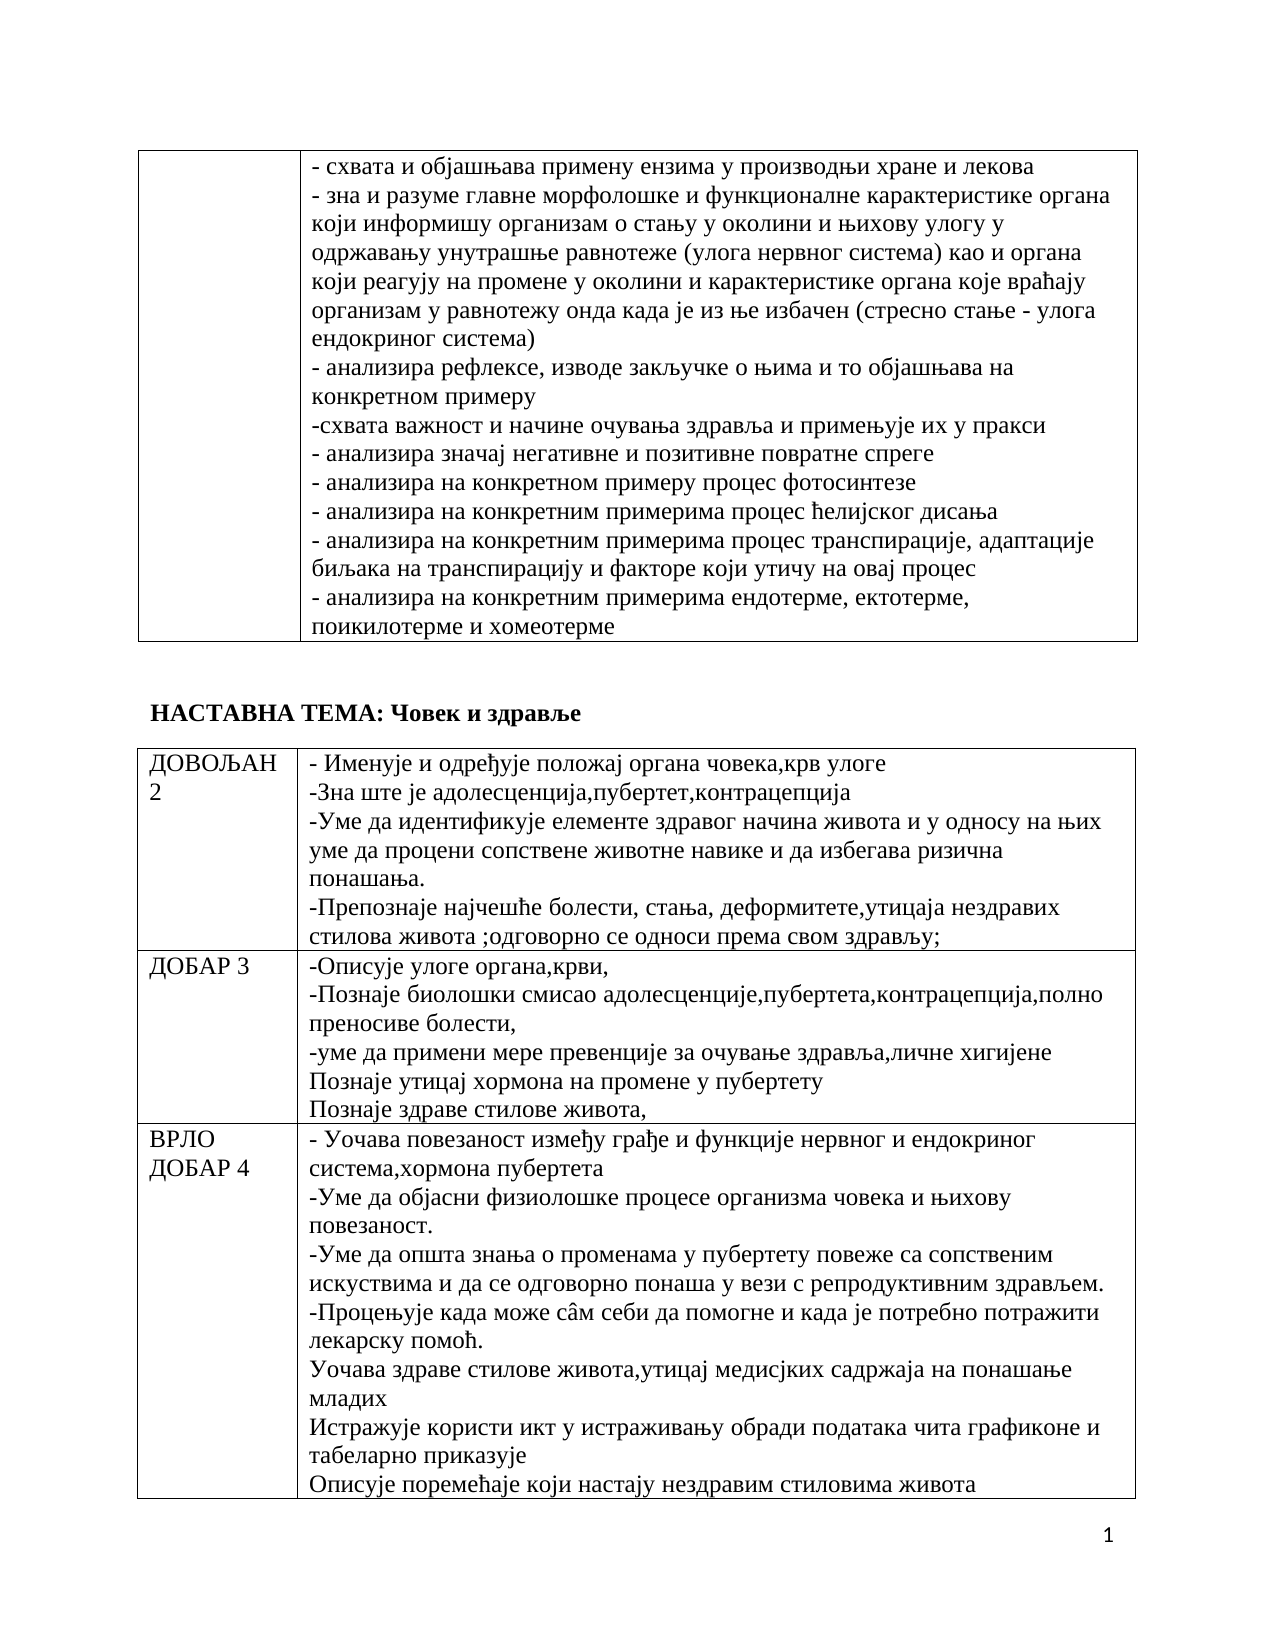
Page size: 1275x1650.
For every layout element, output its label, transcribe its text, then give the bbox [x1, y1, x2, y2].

text - анализира на конкретним примерима процес транспирације, адаптације биљака на транспирацију и факторе који утичу на овај процес [311, 525, 1096, 582]
table_header ДОВОЉАН 2 [138, 749, 297, 950]
table_cell - Уoчава повезаност између грађе и функције нервног и ендокриног система,хормона пубертета -Уме да објасни физиолошке процесе организма човека и њихову повезаност. -Уме да општа знања о променама у пубертету повеже са сопственим искуствима и да се одговорно понаша у вези с репродуктивним здрављем. -Процењује када може сâм себи да помогне и када је потребно потражити лекарску помоћ. Уочава здраве стилове живота,утицај медисјких садржаја на понашање младих Истражује користи икт у истраживању обради података чита графиконе и табеларно приказује Описује поремећаје који настају нездравим стиловима живота [298, 1124, 1135, 1498]
table_cell ДОБАР 3 [138, 951, 297, 1123]
table_cell ВРЛО ДОБАР 4 [138, 1124, 297, 1498]
table_cell -Описује улоге органа,крви, -Познаје биолошки смисао адолесценције,пубертета,контрацепција,полно преносиве болести, -уме да примени мере превенције за очување здравља,личне хигијене Познаје утицај хормона на промене у пубертету Познаје здраве стилове живота, [298, 951, 1135, 1123]
text - анализира на конкретним примерима ендотерме, ектотерме, поикилотерме и хомеотерме [311, 582, 972, 640]
text - анализира на конкретним примерима процес ћелијског дисања [311, 496, 1148, 525]
text - схвата и објашњава примену ензима у производњи хране и лекова [311, 151, 1148, 180]
text -схвата важност и начине очувања здравља и примењује их у пракси [311, 410, 1148, 438]
table_header - Именује и одређује положај органа човека,крв улоге -Зна ште је адолесценција,пубертет,контрацепција -Уме да идентификује елементе здравог начина живота и у односу на њих уме да процени сопствене животне навике и да избегава ризична понашања. -Препознаје најчешће болести, стања, деформитете,утицаја нездравих стилова живота ;oдговорно се односи према свом здрављу; [298, 749, 1135, 950]
text - зна и разуме главне морфолошке и функционалне карактеристике органа који информишу организам о стању у околини и њихову улогу у одржавању унутрашње равнотеже (улога нервног система) као и органа који реагују на промене у околини и карактеристике органа које враћају организам у равнотежу онда када је из ње избачен (стресно стање - улога ендокриног система) [311, 180, 1112, 352]
text - анализира рефлексе, изводе закључке о њима и то објашњава на конкретном примеру [311, 352, 1016, 410]
text - анализира на конкретном примеру процес фотосинтезе [311, 467, 1148, 496]
text НАСТАВНА ТЕМА: Човек и здравље [150, 698, 1148, 727]
text - анализира значај негативне и позитивне повратне спреге [311, 438, 1148, 467]
